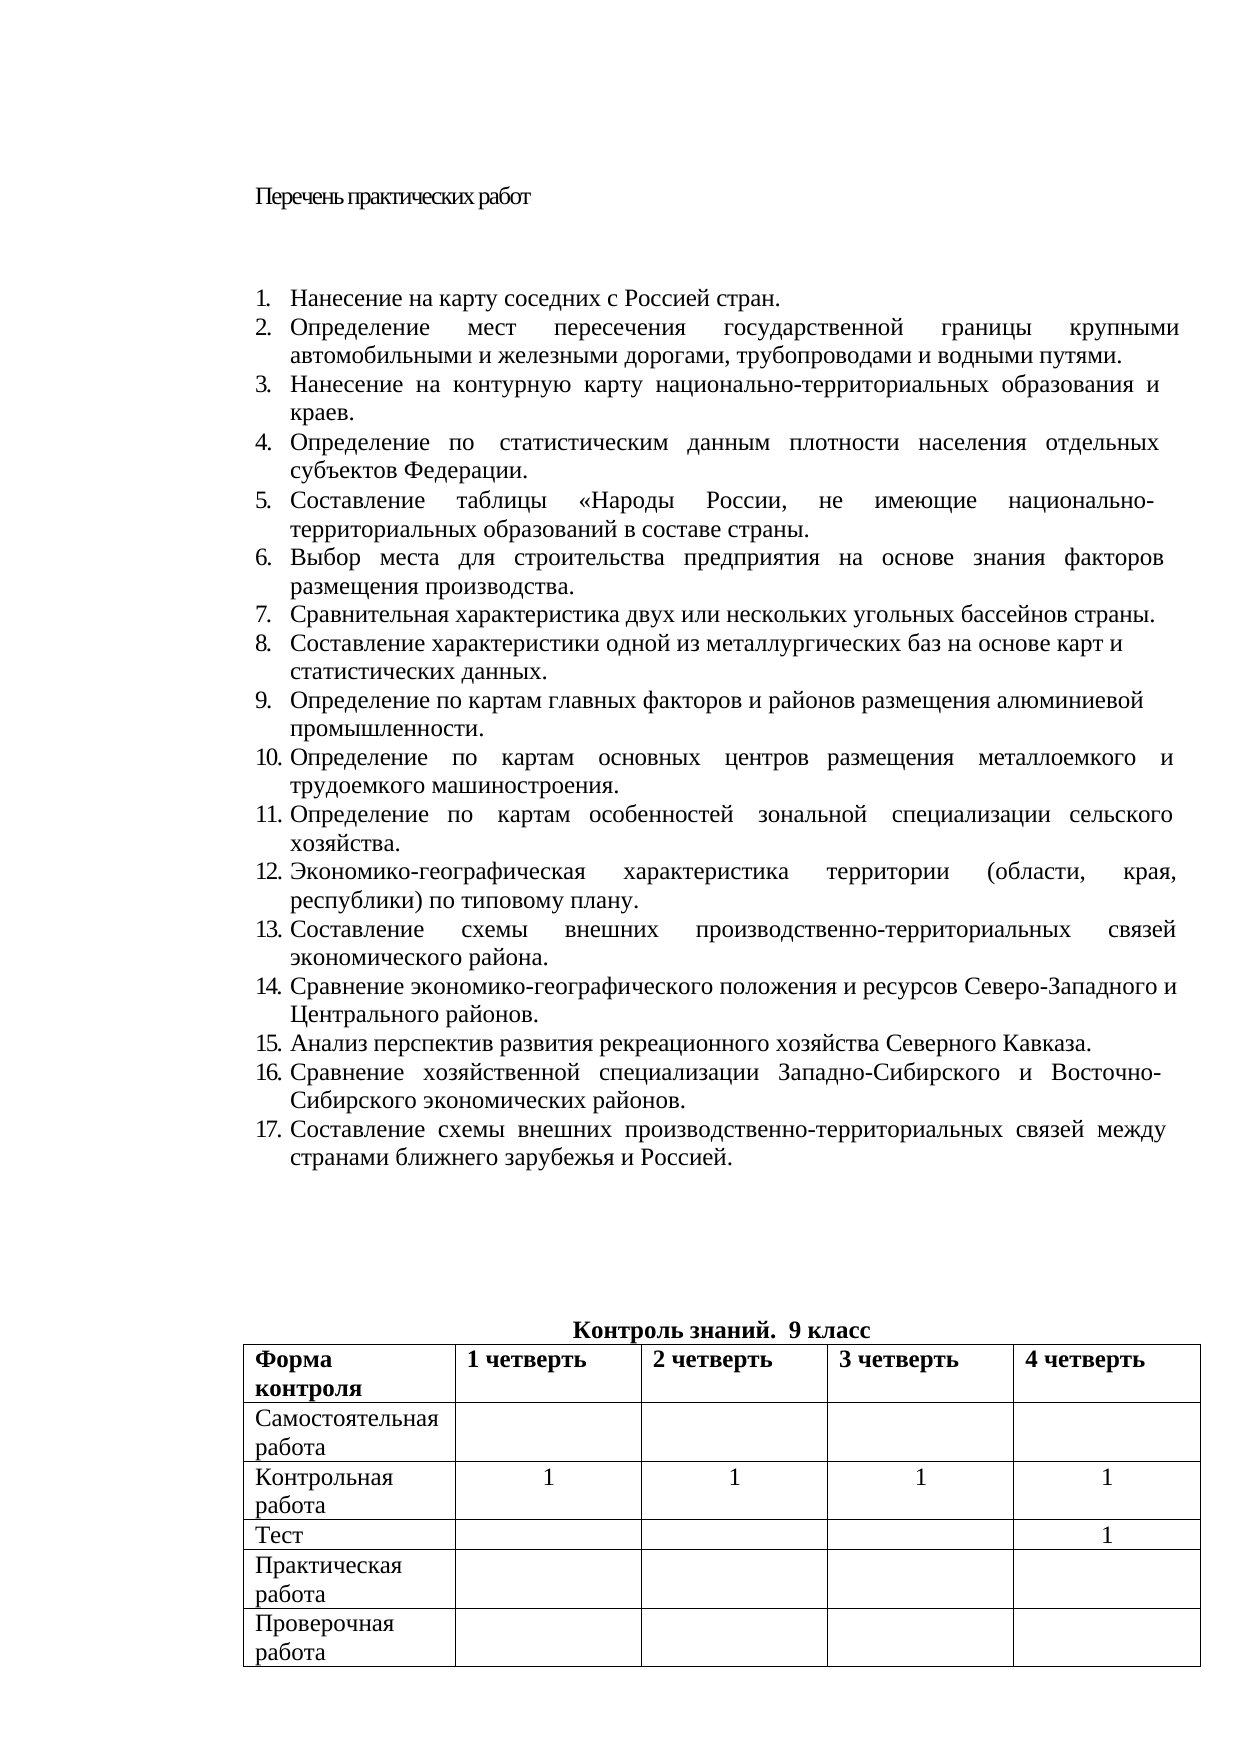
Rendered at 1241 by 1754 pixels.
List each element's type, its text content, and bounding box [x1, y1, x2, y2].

table_header Форма контроля [244, 1345, 455, 1402]
table_cell [1014, 1403, 1200, 1461]
table_cell [828, 1520, 1013, 1549]
table_cell [642, 1609, 827, 1666]
list Определение мест пересечения государственной границы крупными автомобильными и железными дорогами, трубопроводами и водными путями. [255, 312, 1188, 369]
table_cell 1 [1014, 1520, 1200, 1549]
table_cell [1014, 1609, 1200, 1666]
list Составление схемы внешних производственно-территориальных связей экономического района. [255, 914, 1188, 971]
table_cell Контрольная работа [244, 1462, 455, 1519]
table_cell Тест [244, 1520, 455, 1549]
list Экономико-географическая характеристика территории (области, края, республики) по типовому плану. [255, 857, 1188, 914]
table_cell Самостоятельная работа [244, 1403, 455, 1461]
table_cell 1 [828, 1462, 1013, 1519]
table_header 3 четверть [828, 1345, 1013, 1402]
table_cell [642, 1550, 827, 1607]
list Составление схемы внешних производственно-территориальных связей между странами ближнего зарубежья и Россией. [255, 1114, 1188, 1171]
table_cell [828, 1550, 1013, 1607]
list Определение по картам главных факторов и районов размещения алюминиевой промышленности. [255, 686, 1188, 743]
table_cell Проверочная работа [244, 1609, 455, 1666]
list Сравнение хозяйственной специализации Западно-Сибирского и Восточно-Сибирского экономических районов. [255, 1057, 1188, 1114]
table_cell [1014, 1550, 1200, 1607]
list Определение по картам особенностей зональной специализации сельского хозяйства. [255, 800, 1188, 857]
text Контроль знаний. 9 класс [255, 1315, 1188, 1343]
table_cell [456, 1403, 641, 1461]
table_cell [456, 1609, 641, 1666]
table_cell [828, 1403, 1013, 1461]
table_header 4 четверть [1014, 1345, 1200, 1402]
table_cell [642, 1520, 827, 1549]
list Выбор места для строительства предприятия на основе знания факторов размещения производства. [255, 543, 1188, 600]
list Сравнение экономико-географического положения и ресурсов Северо-Западного и Центрального районов. [255, 971, 1188, 1028]
list Составление таблицы «Народы России, не имеющие национально-территориальных образований в составе страны. [255, 486, 1188, 543]
list Анализ перспектив развития рекреационного хозяйства Северного Кавказа. [255, 1028, 1188, 1057]
table_cell [456, 1550, 641, 1607]
table_cell 1 [456, 1462, 641, 1519]
table_header 1 четверть [456, 1345, 641, 1402]
text Перечень практических работ [255, 181, 1188, 210]
list Нанесение на контурную карту национально-территориальных образования и краев. [255, 369, 1188, 427]
table_cell [456, 1520, 641, 1549]
list Определение по картам основных центров размещения металлоемкого и трудоемкого машиностроения. [255, 743, 1188, 800]
list Сравнительная характеристика двух или нескольких угольных бассейнов страны. [255, 600, 1188, 628]
table_cell [828, 1609, 1013, 1666]
list Составление характеристики одной из металлургических баз на основе карт и статистических данных. [255, 628, 1188, 686]
table_cell 1 [1014, 1462, 1200, 1519]
table_cell Практическая работа [244, 1550, 455, 1607]
table_cell 1 [642, 1462, 827, 1519]
table_header 2 четверть [642, 1345, 827, 1402]
list Определение по статистическим данным плотности населения отдельных субъектов Федерации. [255, 428, 1188, 485]
list Нанесение на карту соседних с Россией стран. [255, 283, 1188, 312]
table_cell [642, 1403, 827, 1461]
